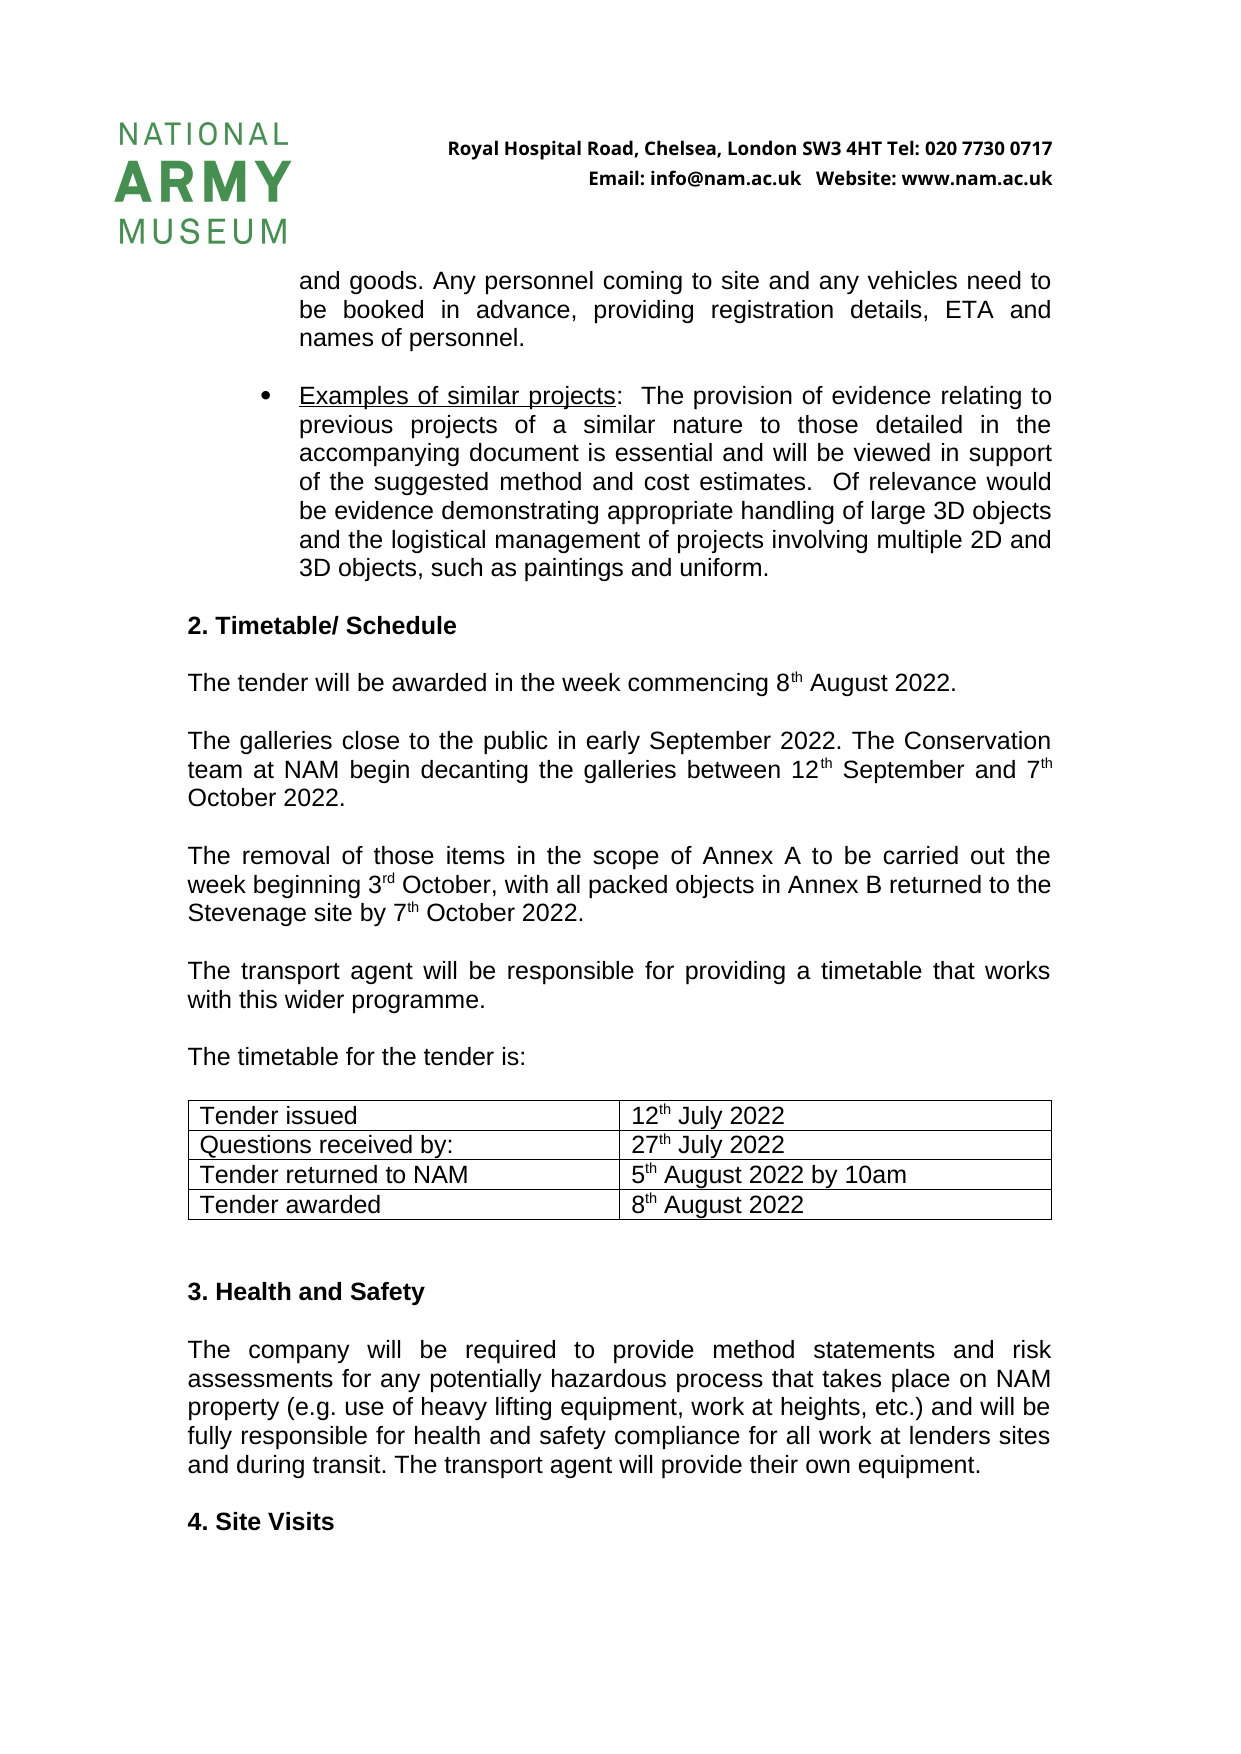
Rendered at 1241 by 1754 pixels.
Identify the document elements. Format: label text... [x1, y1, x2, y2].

text The galleries close to the public in early September 2022. The Conservation team at NAM begin decanting the galleries between 12th September and 7th October 2022. [187, 726, 1053, 812]
table_cell Tender awarded [189, 1190, 619, 1219]
text 3. Health and Safety [187, 1277, 1053, 1306]
text The tender will be awarded in the week commencing 8th August 2022. [187, 668, 1053, 697]
table_cell Questions received by: [189, 1131, 619, 1159]
text 4. Site Visits [187, 1507, 1053, 1536]
text The company will be required to provide method statements and risk assessments for any potentially hazardous process that takes place on NAM property (e.g. use of heavy lifting equipment, work at heights, etc.) and will be fully responsible for health and safety compliance for all work at lenders sites and during transit. The transport agent will provide their own equipment. [187, 1335, 1053, 1479]
text The removal of those items in the scope of Annex A to be carried out the week beginning 3rd October, with all packed objects in Annex B returned to the Stevenage site by 7th October 2022. [187, 841, 1053, 927]
table_cell 27th July 2022 [620, 1131, 1051, 1159]
picture [0, 3, 313, 266]
text The timetable for the tender is: [187, 1042, 1053, 1071]
list Examples of similar projects: The provision of evidence relating to previous projects of a similar nature to those detailed in the accompanying document is essential and will be viewed in support of the suggested method and cost estimates. Of relevance would be evidence demonstrating appropriate handling of large 3D objects and the logistical management of projects involving multiple 2D and 3D objects, such as paintings and uniform. [261, 381, 1053, 582]
table_cell 8th August 2022 [620, 1190, 1051, 1219]
text 2. Timetable/ Schedule [187, 611, 1053, 640]
text The transport agent will be responsible for providing a timetable that works with this wider programme. [187, 956, 1053, 1013]
table_header 12th July 2022 [620, 1101, 1051, 1129]
table_cell 5th August 2022 by 10am [620, 1160, 1051, 1189]
table_cell Tender returned to NAM [189, 1160, 619, 1189]
table_header Tender issued [189, 1101, 619, 1129]
